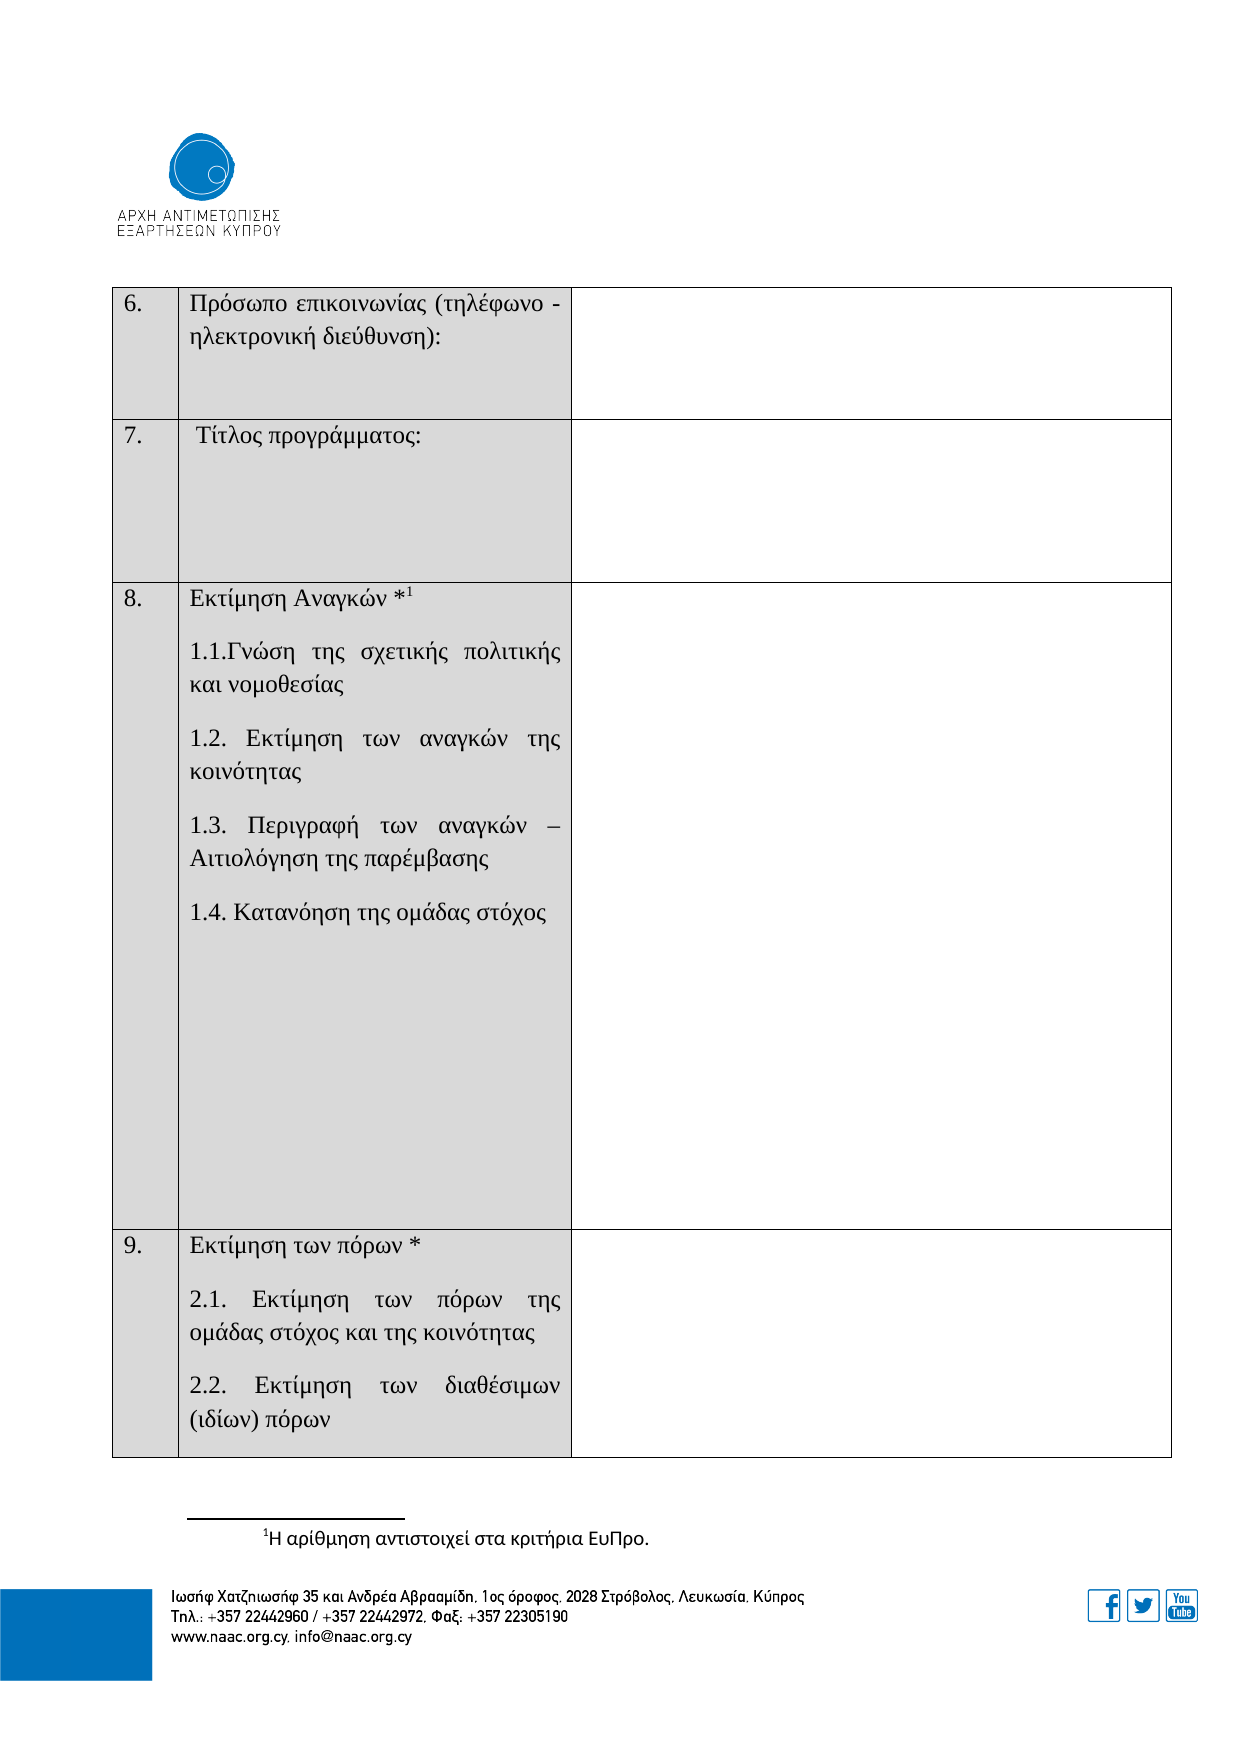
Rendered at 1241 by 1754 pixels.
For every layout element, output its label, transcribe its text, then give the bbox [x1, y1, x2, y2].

table_cell [572, 1230, 1171, 1457]
table_cell Εκτίμηση των πόρων * 2.1. Εκτίμηση των πόρων της ομάδας στόχος και της κοινότητας 2.2. Εκτίμηση των διαθέσιμων (ιδίων) πόρων [179, 1230, 571, 1457]
table_cell 6. [113, 288, 178, 419]
table_cell [572, 288, 1171, 419]
table_cell [572, 583, 1171, 1229]
table_cell 9. [113, 1230, 178, 1457]
table_cell 8. [113, 583, 178, 1229]
table_cell Τίτλος προγράμματος: [179, 420, 571, 582]
table_cell 7. [113, 420, 178, 582]
table_cell Εκτίμηση Αναγκών * 1.1.Γνώση της σχετικής πολιτικής και νομοθεσίας 1.2. Εκτίμηση των αναγκών της κοινότητας 1.3. Περιγραφή των αναγκών – Αιτιολόγηση της παρέμβασης 1.4. Κατανόηση της ομάδας στόχος [179, 583, 571, 1229]
table_cell Πρόσωπο επικοινωνίας (τηλέφωνο - ηλεκτρονική διεύθυνση): [179, 288, 571, 419]
picture [0, 73, 866, 287]
table_cell [572, 420, 1171, 582]
picture [0, 1550, 1241, 1681]
